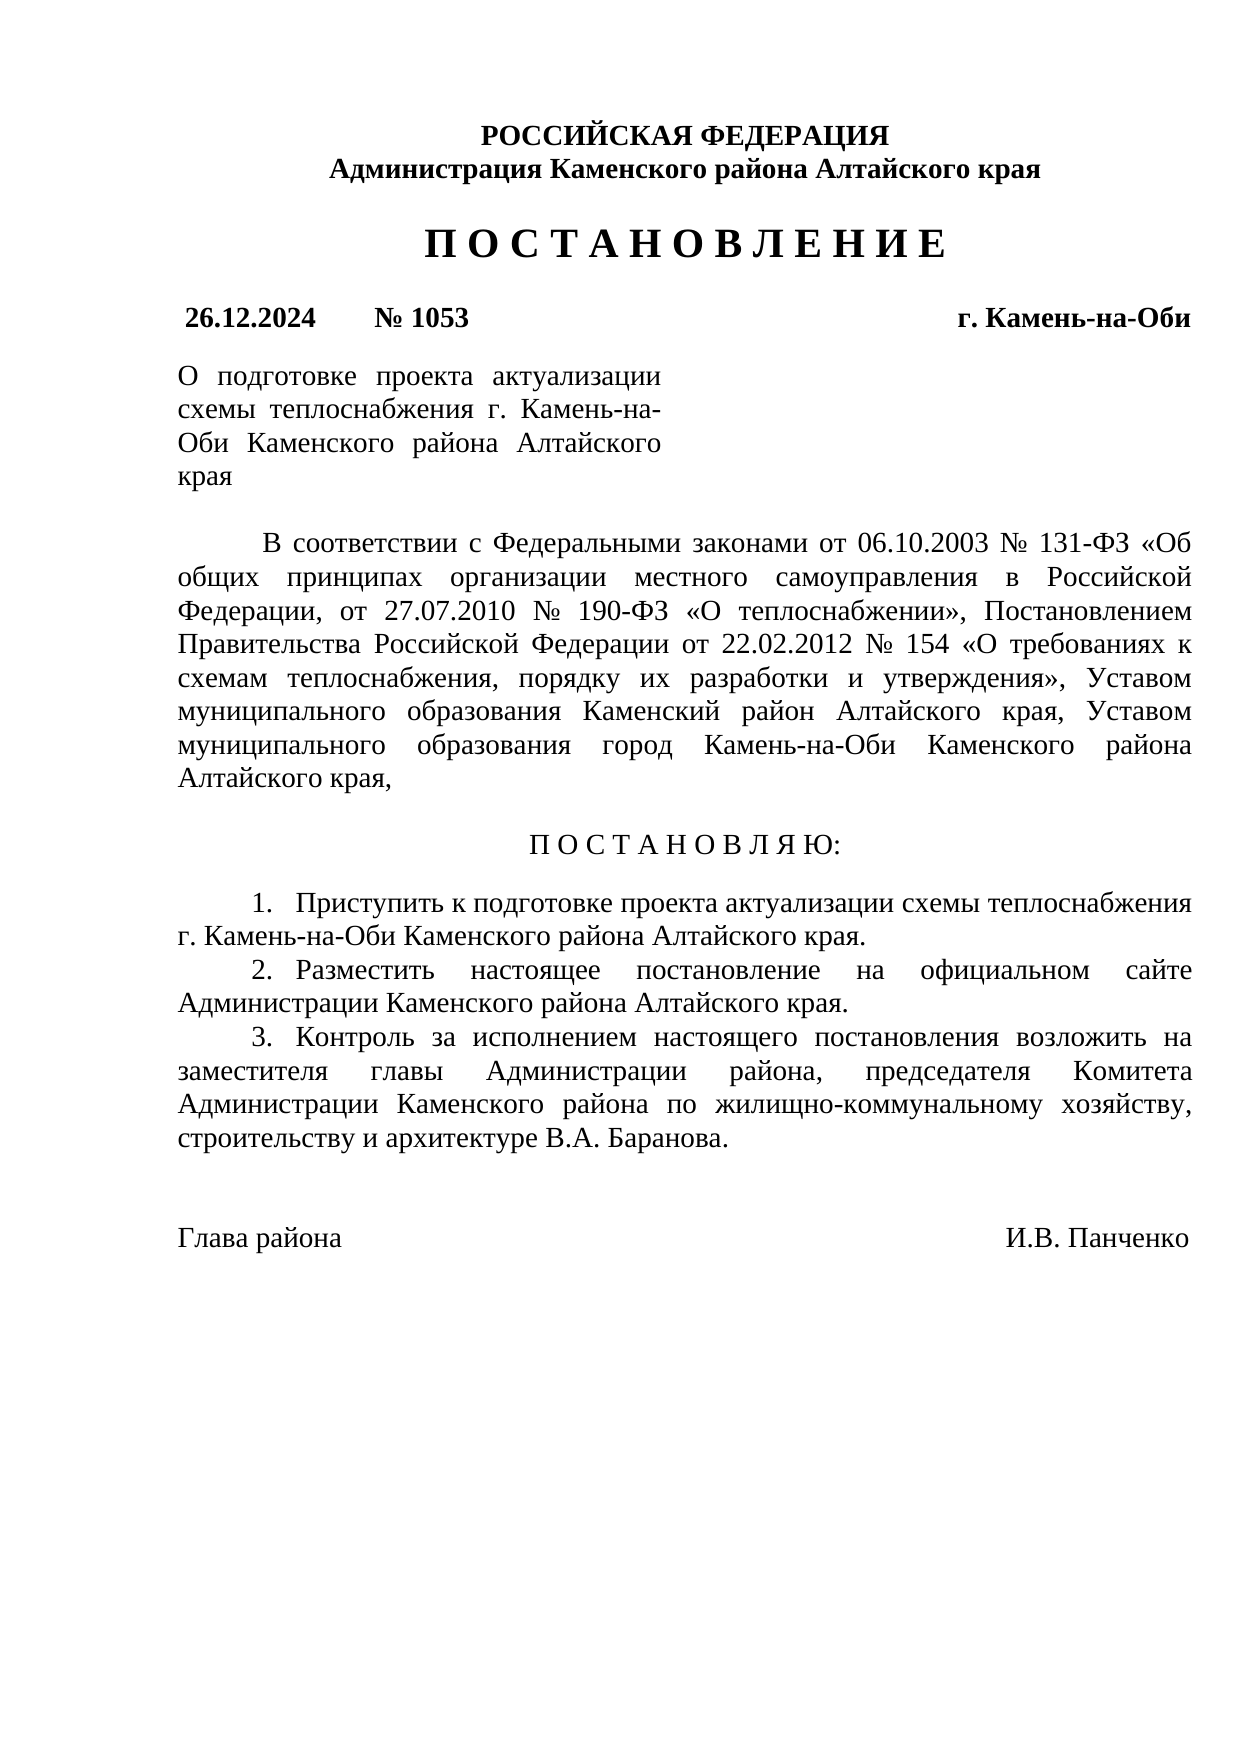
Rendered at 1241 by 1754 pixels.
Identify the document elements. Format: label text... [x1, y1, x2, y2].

list Приступить к подготовке проекта актуализации схемы теплоснабжения г. Камень-на-Оби Каменского района Алтайского края. [177, 885, 1193, 952]
list Разместить настоящее постановление на официальном сайте Администрации Каменского района Алтайского края. [177, 952, 1193, 1019]
text П О С Т А Н О В Л Е Н И Е [177, 219, 1193, 267]
text РОССИЙСКАЯ ФЕДЕРАЦИЯ [177, 118, 1193, 152]
list Контроль за исполнением настоящего постановления возложить на заместителя главы Администрации района, председателя Комитета Администрации Каменского района по жилищно-коммунальному хозяйству, строительству и архитектуре В.А. Баранова. [177, 1019, 1193, 1153]
text О подготовке проекта актуализации схемы теплоснабжения г. Камень-на-Оби Каменского района Алтайского края [177, 358, 661, 492]
text 26.12.2024 № 1053 г. Камень-на-Оби [177, 300, 1193, 334]
text В соответствии с Федеральными законами от 06.10.2003 № 131-ФЗ «Об общих принципах организации местного самоуправления в Российской Федерации, от 27.07.2010 № 190-ФЗ «О теплоснабжении», Постановлением Правительства Российской Федерации от 22.02.2012 № 154 «О требованиях к схемам теплоснабжения, порядку их разработки и утверждения», Уставом муниципального образования Каменский район Алтайского края, Уставом муниципального образования город Камень-на-Оби Каменского района Алтайского края, [177, 526, 1193, 794]
text Глава района И.В. Панченко [177, 1220, 1193, 1254]
text П О С Т А Н О В Л Я Ю: [177, 827, 1193, 861]
text Администрация Каменского района Алтайского края [177, 152, 1193, 185]
